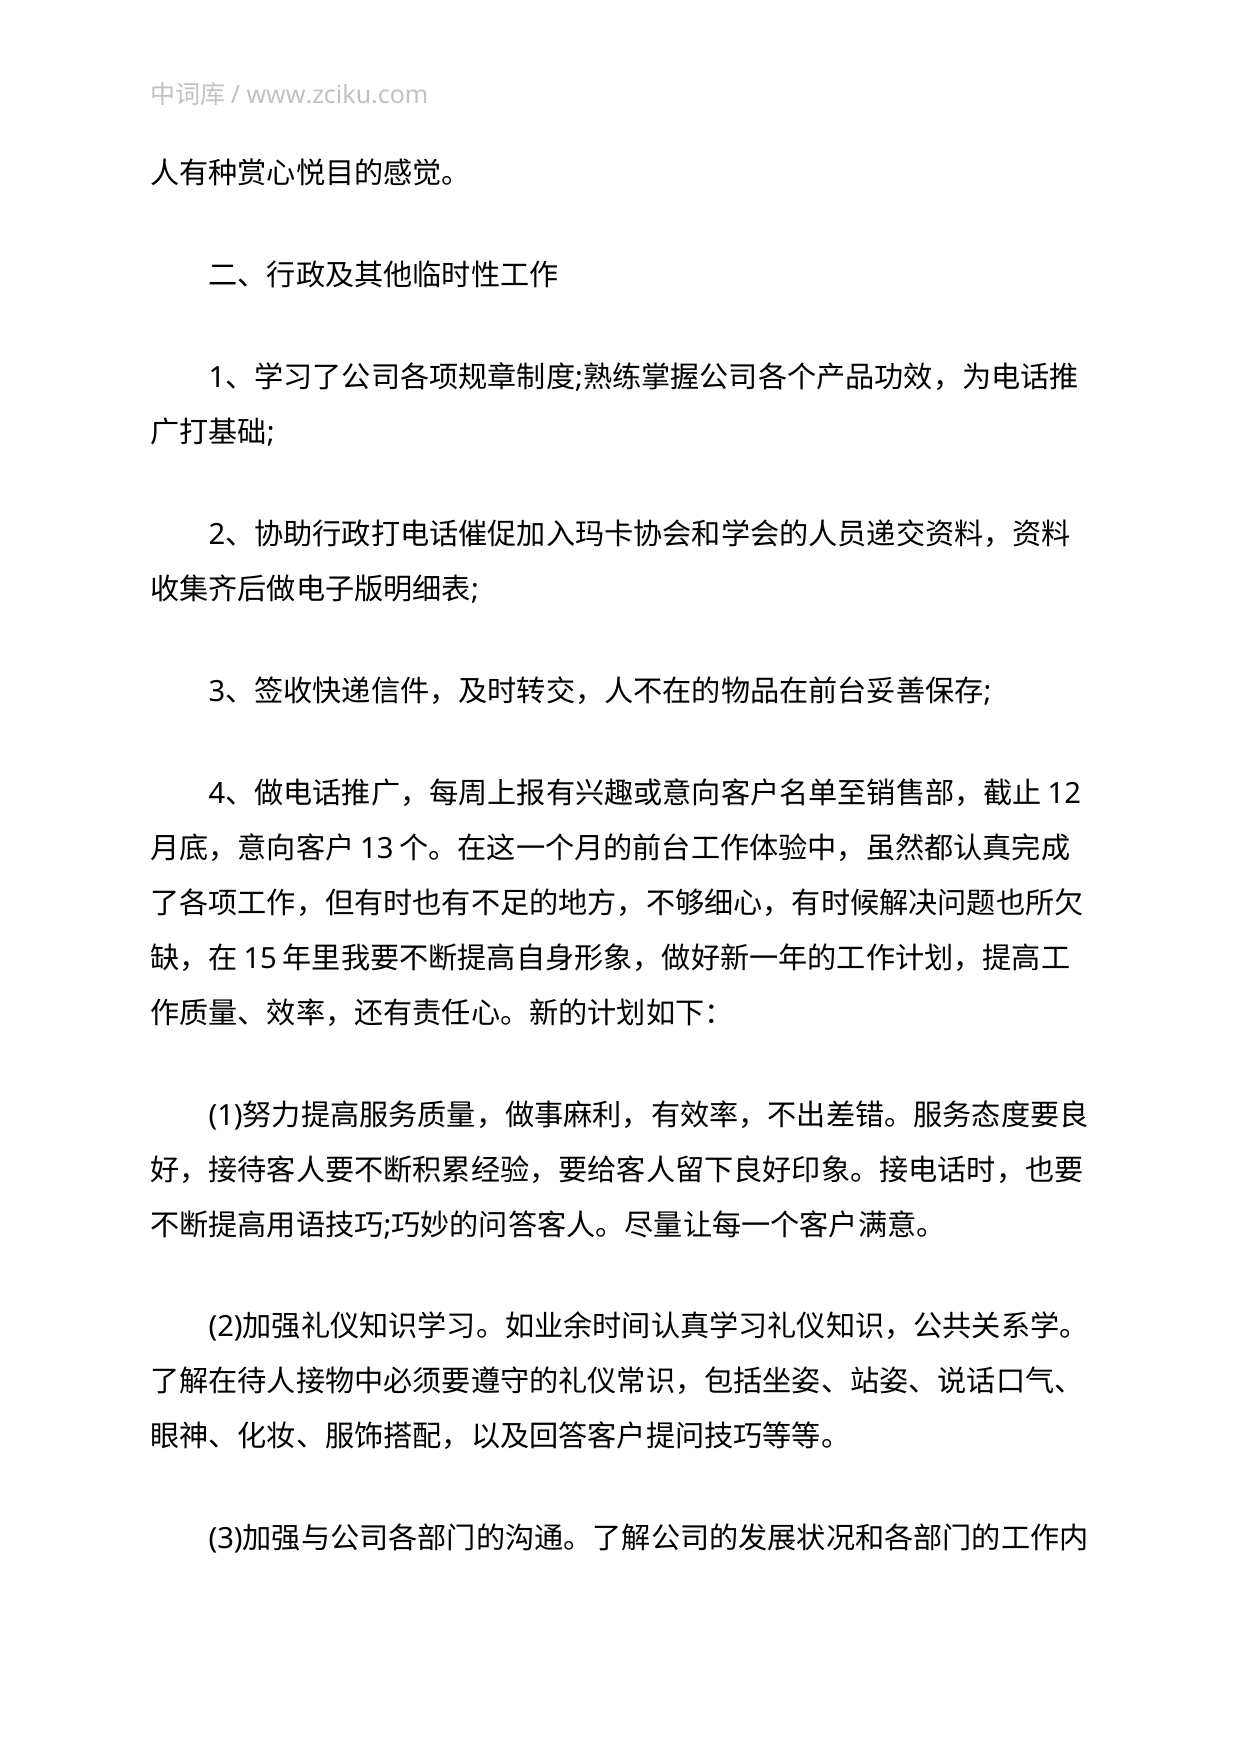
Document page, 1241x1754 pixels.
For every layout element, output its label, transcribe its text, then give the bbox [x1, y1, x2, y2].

text 4、做电话推广，每周上报有兴趣或意向客户名单至销售部，截止12月底，意向客户13个。在这一个月的前台工作体验中，虽然都认真完成了各项工作，但有时也有不足的地方，不够细心，有时候解决问题也所欠缺，在15年里我要不断提高自身形象，做好新一年的工作计划，提高工作质量、效率，还有责任心。新的计划如下： [150, 769, 1090, 1032]
text (2)加强礼仪知识学习。如业余时间认真学习礼仪知识，公共关系学。了解在待人接物中必须要遵守的礼仪常识，包括坐姿、站姿、说话口气、眼神、化妆、服饰搭配，以及回答客户提问技巧等等。 [150, 1303, 1090, 1455]
text 1、学习了公司各项规章制度;熟练掌握公司各个产品功效，为电话推广打基础; [150, 353, 1090, 451]
text 3、签收快递信件，及时转交，人不在的物品在前台妥善保存; [150, 667, 1090, 710]
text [150, 150, 1090, 192]
text 2、协助行政打电话催促加入玛卡协会和学会的人员递交资料，资料收集齐后做电子版明细表; [150, 511, 1090, 608]
text 二、行政及其他临时性工作 [150, 252, 1090, 294]
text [150, 1515, 1090, 1557]
text (1)努力提高服务质量，做事麻利，有效率，不出差错。服务态度要良好，接待客人要不断积累经验，要给客人留下良好印象。接电话时，也要不断提高用语技巧;巧妙的问答客人。尽量让每一个客户满意。 [150, 1091, 1090, 1243]
